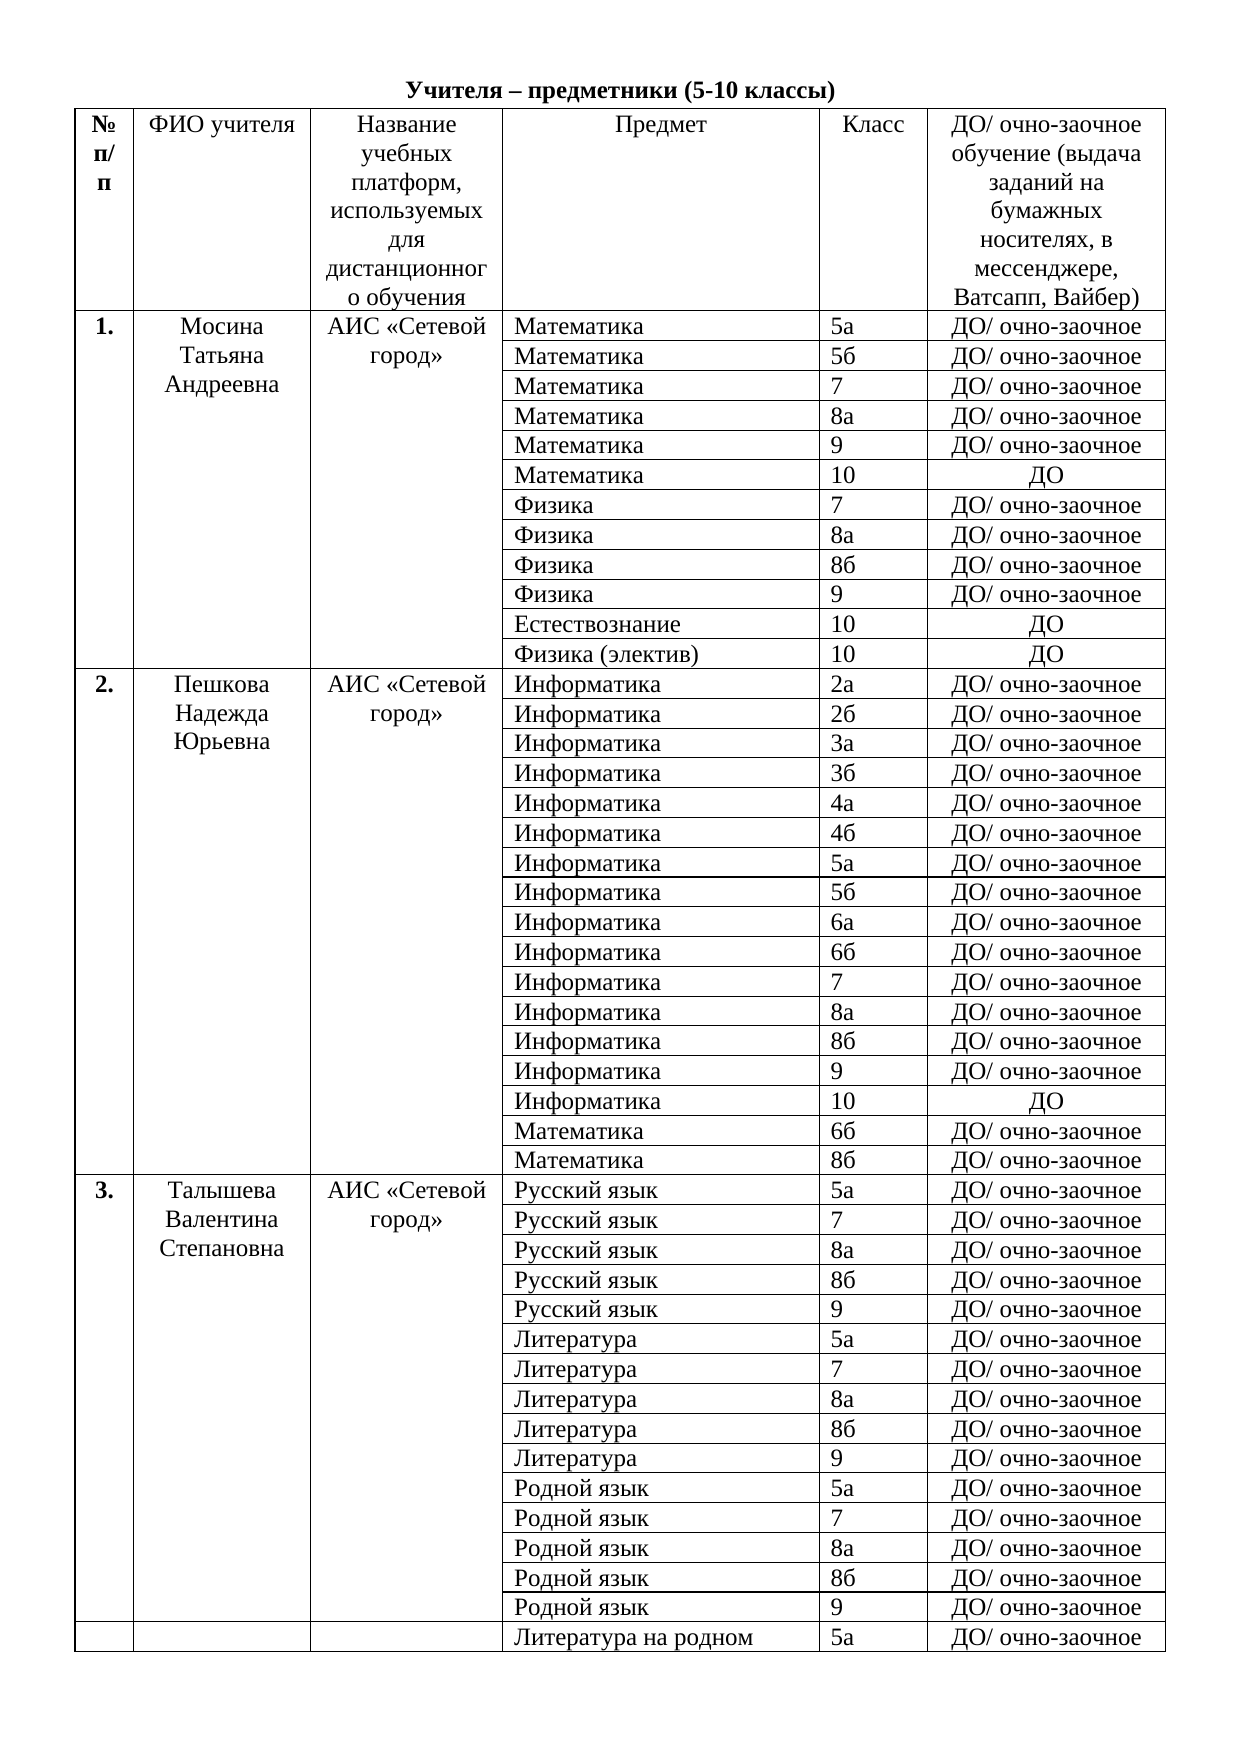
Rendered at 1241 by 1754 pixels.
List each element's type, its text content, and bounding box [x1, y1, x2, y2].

table_cell [76, 1622, 133, 1651]
table_cell 8а [820, 401, 927, 429]
table_cell 5а [820, 1175, 927, 1204]
table_cell 3б [820, 758, 927, 787]
table_cell Литература [503, 1354, 819, 1383]
table_cell АИС «Сетевой город» [311, 669, 502, 1174]
table_cell 8б [820, 1265, 927, 1293]
table_cell Информатика [503, 699, 819, 727]
table_cell ДО/ очно-заочное [928, 1205, 1165, 1234]
table_cell Русский язык [503, 1295, 819, 1323]
table_cell ДО/ очно-заочное [928, 907, 1165, 936]
table_cell 7 [820, 1354, 927, 1383]
table_cell АИС «Сетевой город» [311, 311, 502, 668]
table_header Название учебных платформ, используемых для дистанционного обучения [311, 109, 502, 310]
table_cell 4б [820, 818, 927, 847]
table_cell 7 [820, 1503, 927, 1532]
table_cell Родной язык [503, 1563, 819, 1591]
table_cell Информатика [503, 1086, 819, 1115]
table_cell 1. [76, 311, 133, 668]
table_cell Информатика [503, 729, 819, 757]
table_cell 5а [820, 1324, 927, 1353]
table_cell Физика [503, 490, 819, 519]
table_cell ДО/ очно-заочное [928, 1146, 1165, 1174]
table_cell 8б [820, 1563, 927, 1591]
table_cell ДО/ очно-заочное [928, 1175, 1165, 1204]
table_cell ДО/ очно-заочное [928, 1324, 1165, 1353]
table_cell [311, 1622, 502, 1651]
table_cell 8б [820, 550, 927, 578]
table_cell 3. [76, 1175, 133, 1621]
table_cell Физика [503, 550, 819, 578]
table_cell ДО/ очно-заочное [928, 729, 1165, 757]
table_cell Русский язык [503, 1205, 819, 1234]
table_cell ДО/ очно-заочное [928, 371, 1165, 400]
table_cell 5а [820, 1473, 927, 1502]
table_cell Родной язык [503, 1503, 819, 1532]
table_cell 6а [820, 907, 927, 936]
table_cell Русский язык [503, 1235, 819, 1264]
table_cell ДО/ очно-заочное [928, 788, 1165, 817]
table_cell АИС «Сетевой город» [311, 1175, 502, 1621]
table_cell ДО [928, 460, 1165, 489]
table_cell ДО/ очно-заочное [928, 1622, 1165, 1651]
table_cell ДО/ очно-заочное [928, 967, 1165, 996]
table_cell ДО/ очно-заочное [928, 669, 1165, 698]
table_cell 5а [820, 1622, 927, 1651]
text Учителя – предметники (5-10 классы) [75, 75, 1165, 104]
table_cell ДО/ очно-заочное [928, 1026, 1165, 1055]
table_cell Информатика [503, 878, 819, 906]
table_cell ДО/ очно-заочное [928, 1563, 1165, 1591]
table_cell Русский язык [503, 1265, 819, 1293]
table_cell 7 [820, 1205, 927, 1234]
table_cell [503, 1622, 819, 1651]
table_cell 5а [820, 311, 927, 340]
table_cell ДО/ очно-заочное [928, 1235, 1165, 1264]
table_cell 6б [820, 937, 927, 966]
table_cell ДО [928, 609, 1165, 638]
table_cell 8а [820, 997, 927, 1025]
table_cell Информатика [503, 907, 819, 936]
table_cell ДО/ очно-заочное [928, 580, 1165, 608]
table_cell ДО/ очно-заочное [928, 490, 1165, 519]
table_cell 9 [820, 1444, 927, 1472]
table_cell ДО/ очно-заочное [928, 1444, 1165, 1472]
table_cell 5а [820, 848, 927, 876]
table_cell ДО/ очно-заочное [928, 1354, 1165, 1383]
table_cell ДО/ очно-заочное [928, 699, 1165, 727]
table_cell 2б [820, 699, 927, 727]
table_cell ДО [928, 1086, 1165, 1115]
table_cell Физика [503, 580, 819, 608]
table_cell ДО/ очно-заочное [928, 758, 1165, 787]
table_cell Информатика [503, 1026, 819, 1055]
table_cell Талышева Валентина Степановна [134, 1175, 310, 1621]
table_cell Родной язык [503, 1473, 819, 1502]
table_cell 8б [820, 1414, 927, 1442]
table_cell Литература [503, 1384, 819, 1413]
table_cell ДО/ очно-заочное [928, 997, 1165, 1025]
table_cell 10 [820, 1086, 927, 1115]
table_cell ДО/ очно-заочное [928, 848, 1165, 876]
table_cell 9 [820, 1593, 927, 1621]
table_cell 8а [820, 1235, 927, 1264]
table_cell Информатика [503, 848, 819, 876]
table_cell Информатика [503, 758, 819, 787]
table_cell Информатика [503, 669, 819, 698]
table_header ДО/ очно-заочное обучение (выдача заданий на бумажных носителях, в мессенджере, Ватсапп, Вайбер) [928, 109, 1165, 310]
table_cell ДО/ очно-заочное [928, 1473, 1165, 1502]
table_header Класс [820, 109, 927, 310]
table_cell 7 [820, 967, 927, 996]
table_cell ДО/ очно-заочное [928, 1116, 1165, 1144]
table_cell 8б [820, 1026, 927, 1055]
table_cell Физика (электив) [503, 639, 819, 668]
table_cell Математика [503, 371, 819, 400]
table_cell Математика [503, 460, 819, 489]
table_cell 2. [76, 669, 133, 1174]
table_cell 4а [820, 788, 927, 817]
table_cell Родной язык [503, 1533, 819, 1562]
table_cell 8б [820, 1146, 927, 1174]
table_cell 8а [820, 1533, 927, 1562]
table_cell 10 [820, 609, 927, 638]
table_cell ДО/ очно-заочное [928, 1265, 1165, 1293]
table_cell ДО [928, 639, 1165, 668]
table_cell Физика [503, 520, 819, 549]
table_cell 7 [820, 490, 927, 519]
table_cell ДО/ очно-заочное [928, 1414, 1165, 1442]
table_cell ДО/ очно-заочное [928, 1533, 1165, 1562]
table_cell Информатика [503, 937, 819, 966]
table_header № п/п [76, 109, 133, 310]
table_cell 2а [820, 669, 927, 698]
table_cell Информатика [503, 997, 819, 1025]
table_cell 10 [820, 460, 927, 489]
table_cell 9 [820, 1056, 927, 1085]
table_cell 5б [820, 878, 927, 906]
table_cell [134, 1622, 310, 1651]
table_cell Математика [503, 1146, 819, 1174]
table_cell Информатика [503, 1056, 819, 1085]
table_cell 9 [820, 1295, 927, 1323]
table_cell Математика [503, 1116, 819, 1144]
table_header Предмет [503, 109, 819, 310]
table_cell Родной язык [503, 1593, 819, 1621]
table_cell Русский язык [503, 1175, 819, 1204]
table_cell ДО/ очно-заочное [928, 878, 1165, 906]
table_cell 9 [820, 431, 927, 459]
table_header ФИО учителя [134, 109, 310, 310]
table_cell ДО/ очно-заочное [928, 1295, 1165, 1323]
table_cell Мосина Татьяна Андреевна [134, 311, 310, 668]
table_cell ДО/ очно-заочное [928, 1593, 1165, 1621]
table_cell ДО/ очно-заочное [928, 401, 1165, 429]
table_cell Математика [503, 341, 819, 370]
table_cell Пешкова Надежда Юрьевна [134, 669, 310, 1174]
table_cell 9 [820, 580, 927, 608]
table_cell 3а [820, 729, 927, 757]
table_cell 8а [820, 1384, 927, 1413]
table_cell Литература [503, 1414, 819, 1442]
table_cell ДО/ очно-заочное [928, 341, 1165, 370]
table_cell Литература [503, 1324, 819, 1353]
table_cell ДО/ очно-заочное [928, 1056, 1165, 1085]
table_cell 7 [820, 371, 927, 400]
table_cell ДО/ очно-заочное [928, 520, 1165, 549]
table_cell Естествознание [503, 609, 819, 638]
table_cell Математика [503, 311, 819, 340]
table_cell ДО/ очно-заочное [928, 1503, 1165, 1532]
table_cell ДО/ очно-заочное [928, 431, 1165, 459]
table_cell Информатика [503, 818, 819, 847]
table_cell Информатика [503, 967, 819, 996]
table_cell ДО/ очно-заочное [928, 937, 1165, 966]
table_cell 6б [820, 1116, 927, 1144]
table_cell ДО/ очно-заочное [928, 1384, 1165, 1413]
table_cell Информатика [503, 788, 819, 817]
table_cell ДО/ очно-заочное [928, 550, 1165, 578]
table_cell 10 [820, 639, 927, 668]
table_cell ДО/ очно-заочное [928, 818, 1165, 847]
table_cell 5б [820, 341, 927, 370]
table_cell 8а [820, 520, 927, 549]
table_cell Литература [503, 1444, 819, 1472]
table_cell ДО/ очно-заочное [928, 311, 1165, 340]
table_cell Математика [503, 401, 819, 429]
table_cell Математика [503, 431, 819, 459]
